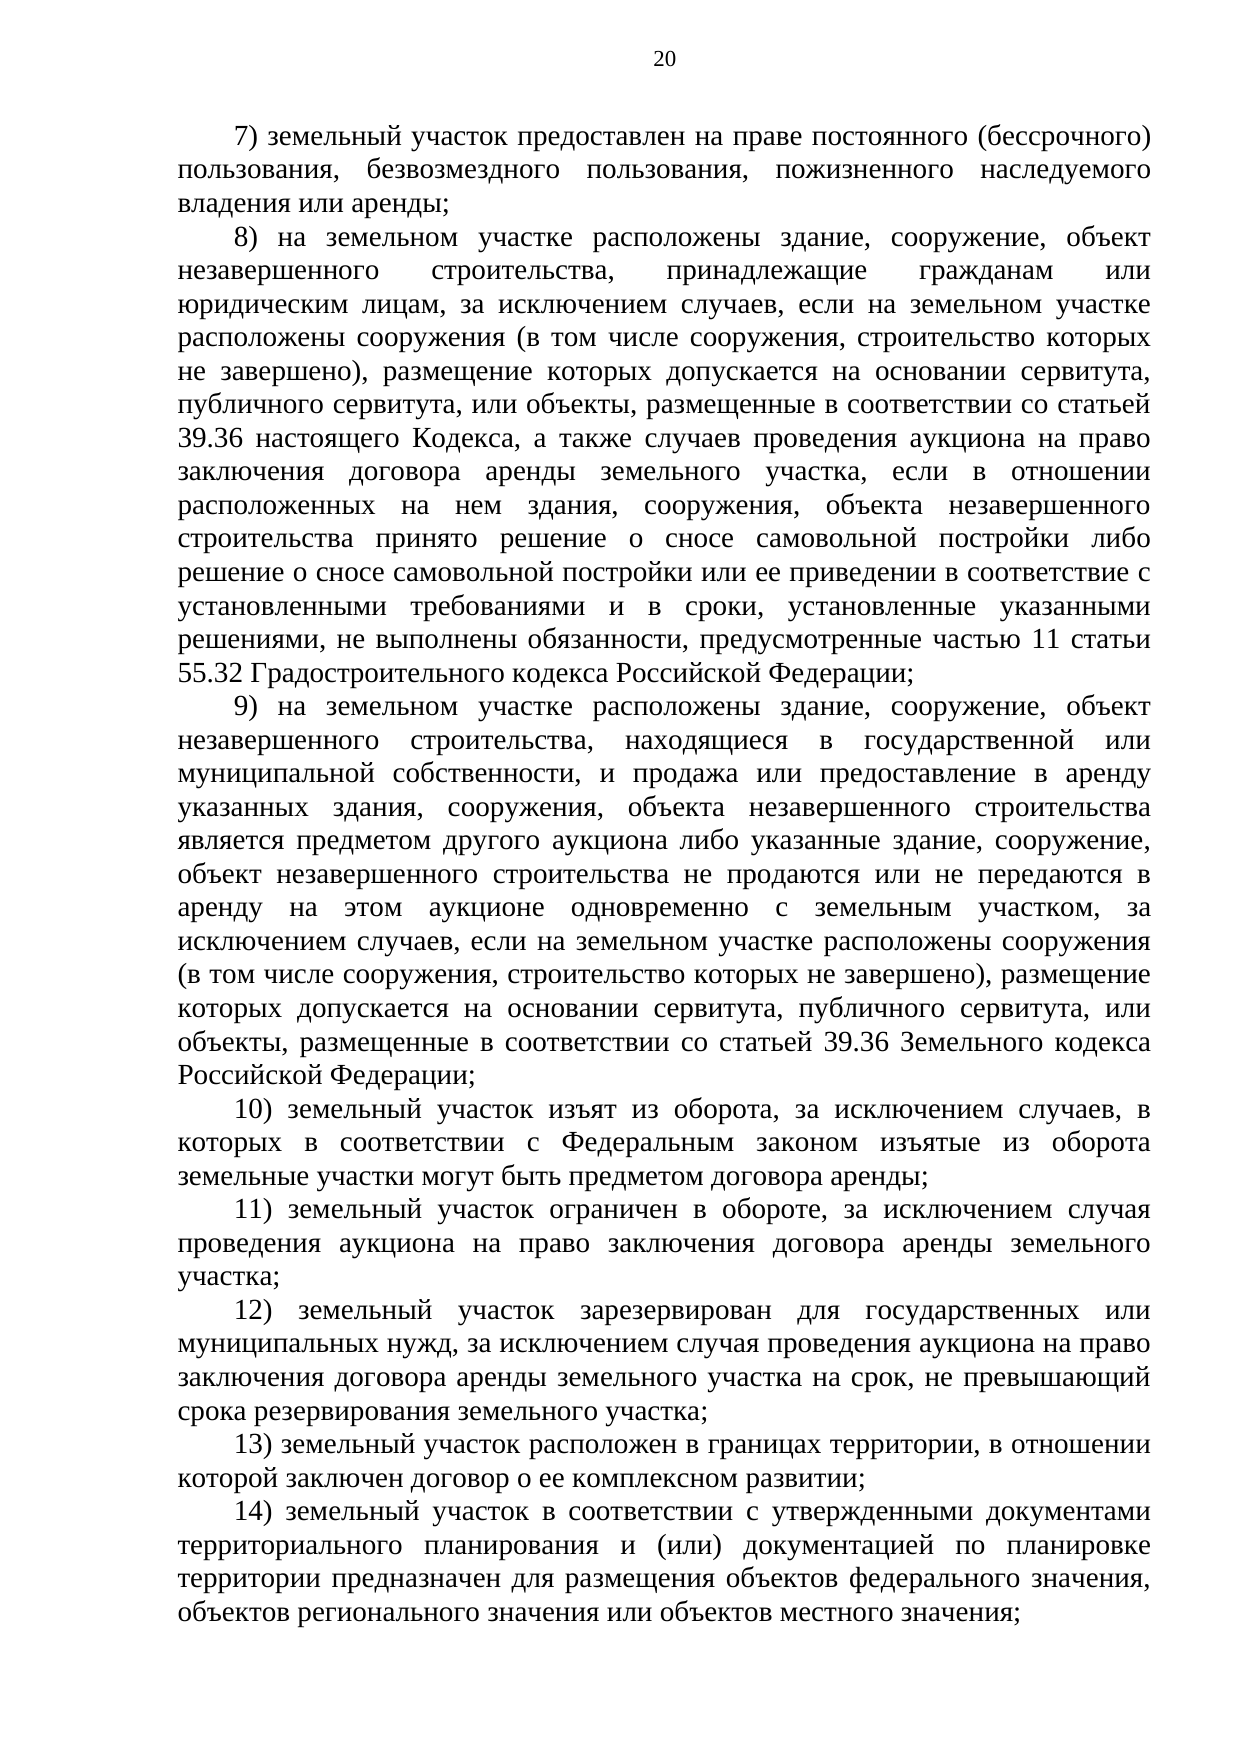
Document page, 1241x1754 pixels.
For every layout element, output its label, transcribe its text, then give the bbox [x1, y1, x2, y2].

text 10) земельный участок изъят из оборота, за исключением случаев, в которых в соответствии с Федеральным законом изъятые из оборота земельные участки могут быть предметом договора аренды; [177, 1091, 1152, 1191]
text 11) земельный участок ограничен в обороте, за исключением случая проведения аукциона на право заключения договора аренды земельного участка; [177, 1191, 1152, 1292]
text 12) земельный участок зарезервирован для государственных или муниципальных нужд, за исключением случая проведения аукциона на право заключения договора аренды земельного участка на срок, не превышающий срока резервирования земельного участка; [177, 1292, 1152, 1426]
text 8) на земельном участке расположены здание, сооружение, объект незавершенного строительства, принадлежащие гражданам или юридическим лицам, за исключением случаев, если на земельном участке расположены сооружения (в том числе сооружения, строительство которых не завершено), размещение которых допускается на основании сервитута, публичного сервитута, или объекты, размещенные в соответствии со статьей 39.36 настоящего Кодекса, а также случаев проведения аукциона на право заключения договора аренды земельного участка, если в отношении расположенных на нем здания, сооружения, объекта незавершенного строительства принято решение о сносе самовольной постройки либо решение о сносе самовольной постройки или ее приведении в соответствие с установленными требованиями и в сроки, установленные указанными решениями, не выполнены обязанности, предусмотренные частью 11 статьи 55.32 Градостроительного кодекса Российской Федерации; [177, 219, 1152, 688]
text 7) земельный участок предоставлен на праве постоянного (бессрочного) пользования, безвозмездного пользования, пожизненного наследуемого владения или аренды; [177, 118, 1152, 219]
text 14) земельный участок в соответствии с утвержденными документами территориального планирования и (или) документацией по планировке территории предназначен для размещения объектов федерального значения, объектов регионального значения или объектов местного значения; [177, 1493, 1152, 1627]
text 9) на земельном участке расположены здание, сооружение, объект незавершенного строительства, находящиеся в государственной или муниципальной собственности, и продажа или предоставление в аренду указанных здания, сооружения, объекта незавершенного строительства является предметом другого аукциона либо указанные здание, сооружение, объект незавершенного строительства не продаются или не передаются в аренду на этом аукционе одновременно с земельным участком, за исключением случаев, если на земельном участке расположены сооружения (в том числе сооружения, строительство которых не завершено), размещение которых допускается на основании сервитута, публичного сервитута, или объекты, размещенные в соответствии со статьей 39.36 Земельного кодекса Российской Федерации; [177, 688, 1152, 1091]
text 13) земельный участок расположен в границах территории, в отношении которой заключен договор о ее комплексном развитии; [177, 1426, 1152, 1493]
